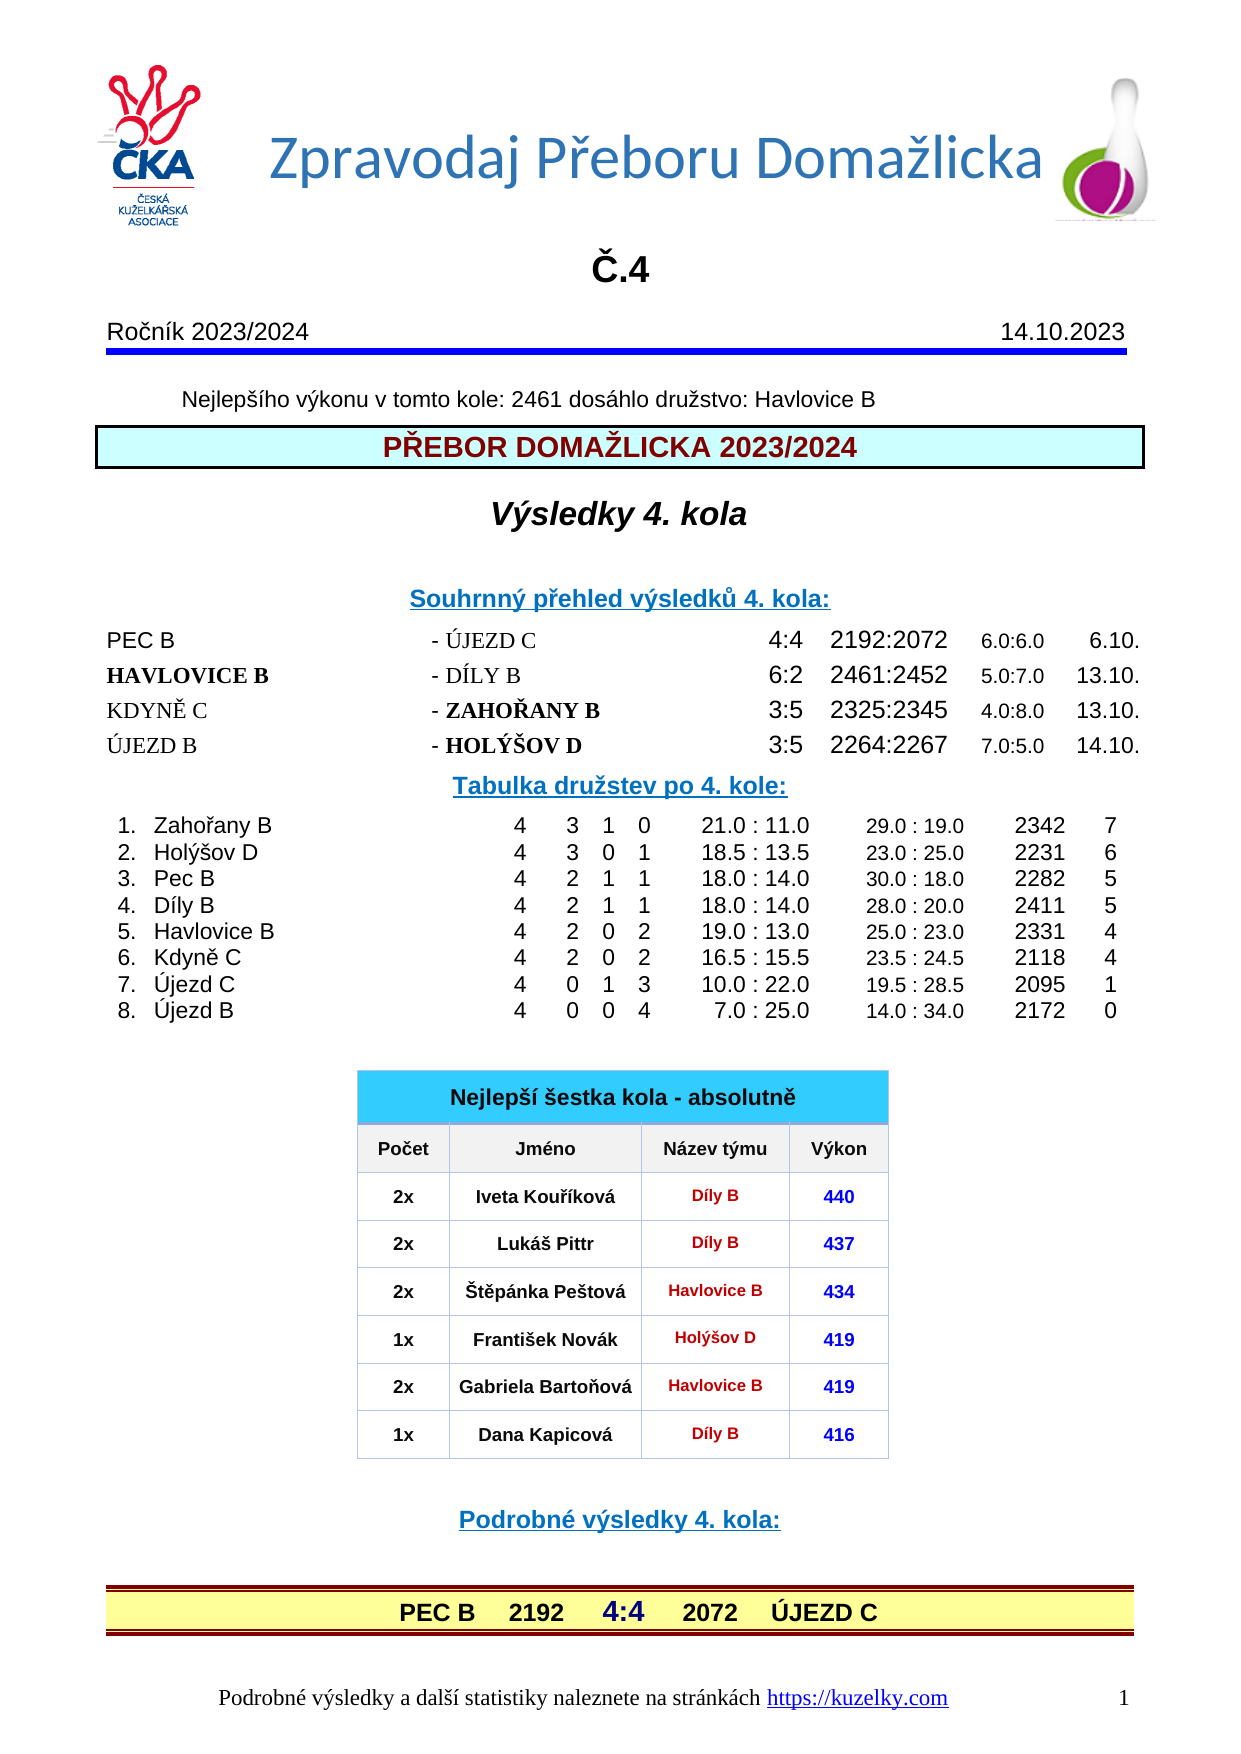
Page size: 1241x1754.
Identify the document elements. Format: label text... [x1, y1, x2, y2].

subtitle Přebor Domažlicka 2023/2024 [98, 428, 1142, 466]
text Pec B - Újezd C 4:4 2192:2072 6.0:6.0 6.10. [106, 625, 1134, 654]
table_cell Díly B [642, 1411, 789, 1458]
table_cell 2x [358, 1221, 449, 1267]
table_cell 1x [358, 1411, 449, 1458]
table_cell Jméno [450, 1125, 641, 1172]
text Podrobné výsledky 4. kola: [94, 1505, 1145, 1534]
text 5. Havlovice B 4 2 0 2 19.0 : 13.0 25.0 : 23.0 2331 4 [106, 918, 1134, 944]
table_cell 2x [358, 1364, 449, 1410]
table_cell Lukáš Pittr [450, 1221, 641, 1267]
table_cell 2x [358, 1268, 449, 1315]
table_cell Díly B [642, 1221, 789, 1267]
text Kdyně C - Zahořany B 3:5 2325:2345 4.0:8.0 13.10. [106, 695, 1134, 724]
text 4. Díly B 4 2 1 1 18.0 : 14.0 28.0 : 20.0 2411 5 [106, 892, 1134, 918]
table_cell Výkon [790, 1125, 888, 1172]
text Zpravodaj Přeboru Domažlicka [219, 118, 1053, 194]
table_cell Holýšov D [642, 1316, 789, 1362]
table_cell Gabriela Bartoňová [450, 1364, 641, 1410]
table_cell 440 [790, 1173, 888, 1219]
text Výsledky 4. kola [106, 494, 1134, 532]
table_cell Název týmu [642, 1125, 789, 1172]
table_cell 434 [790, 1268, 888, 1315]
text Nejlepšího výkonu v tomto kole: 2461 dosáhlo družstvo: Havlovice B [106, 386, 1134, 412]
text Ročník 2023/2024 14.10.2023 [106, 317, 1134, 345]
text Pec B 2192 4:4 2072 Újezd C [106, 1592, 1134, 1629]
table_cell 419 [790, 1364, 888, 1410]
table_cell Iveta Kouříková [450, 1173, 641, 1219]
text 2. Holýšov D 4 3 0 1 18.5 : 13.5 23.0 : 25.0 2231 6 [106, 839, 1134, 865]
table_cell Počet [358, 1125, 449, 1172]
text Havlovice B - Díly B 6:2 2461:2452 5.0:7.0 13.10. [106, 660, 1134, 689]
picture [1053, 78, 1156, 221]
table_cell František Novák [450, 1316, 641, 1362]
text 8. Újezd B 4 0 0 4 7.0 : 25.0 14.0 : 34.0 2172 0 [106, 997, 1134, 1023]
text Tabulka družstev po 4. kole: [94, 771, 1145, 800]
text 3. Pec B 4 2 1 1 18.0 : 14.0 30.0 : 18.0 2282 5 [106, 865, 1134, 892]
text Č.4 [106, 247, 1134, 290]
table_cell Havlovice B [642, 1268, 789, 1315]
table_cell 1x [358, 1316, 449, 1362]
table_cell Štěpánka Peštová [450, 1268, 641, 1315]
text Souhrnný přehled výsledků 4. kola: [94, 584, 1145, 612]
table_cell 2x [358, 1173, 449, 1219]
table_cell 437 [790, 1221, 888, 1267]
text 6. Kdyně C 4 2 0 2 16.5 : 15.5 23.5 : 24.5 2118 4 [106, 944, 1134, 971]
table_cell 419 [790, 1316, 888, 1362]
text 1. Zahořany B 4 3 1 0 21.0 : 11.0 29.0 : 19.0 2342 7 [106, 812, 1134, 839]
table_header Nejlepší šestka kola - absolutně [358, 1071, 888, 1122]
table_cell Havlovice B [642, 1364, 789, 1410]
table_cell Dana Kapicová [450, 1411, 641, 1458]
table_cell Díly B [642, 1173, 789, 1219]
text Újezd B - Holýšov D 3:5 2264:2267 7.0:5.0 14.10. [106, 730, 1134, 759]
text 7. Újezd C 4 0 1 3 10.0 : 22.0 19.5 : 28.5 2095 1 [106, 971, 1134, 997]
table_cell 416 [790, 1411, 888, 1458]
